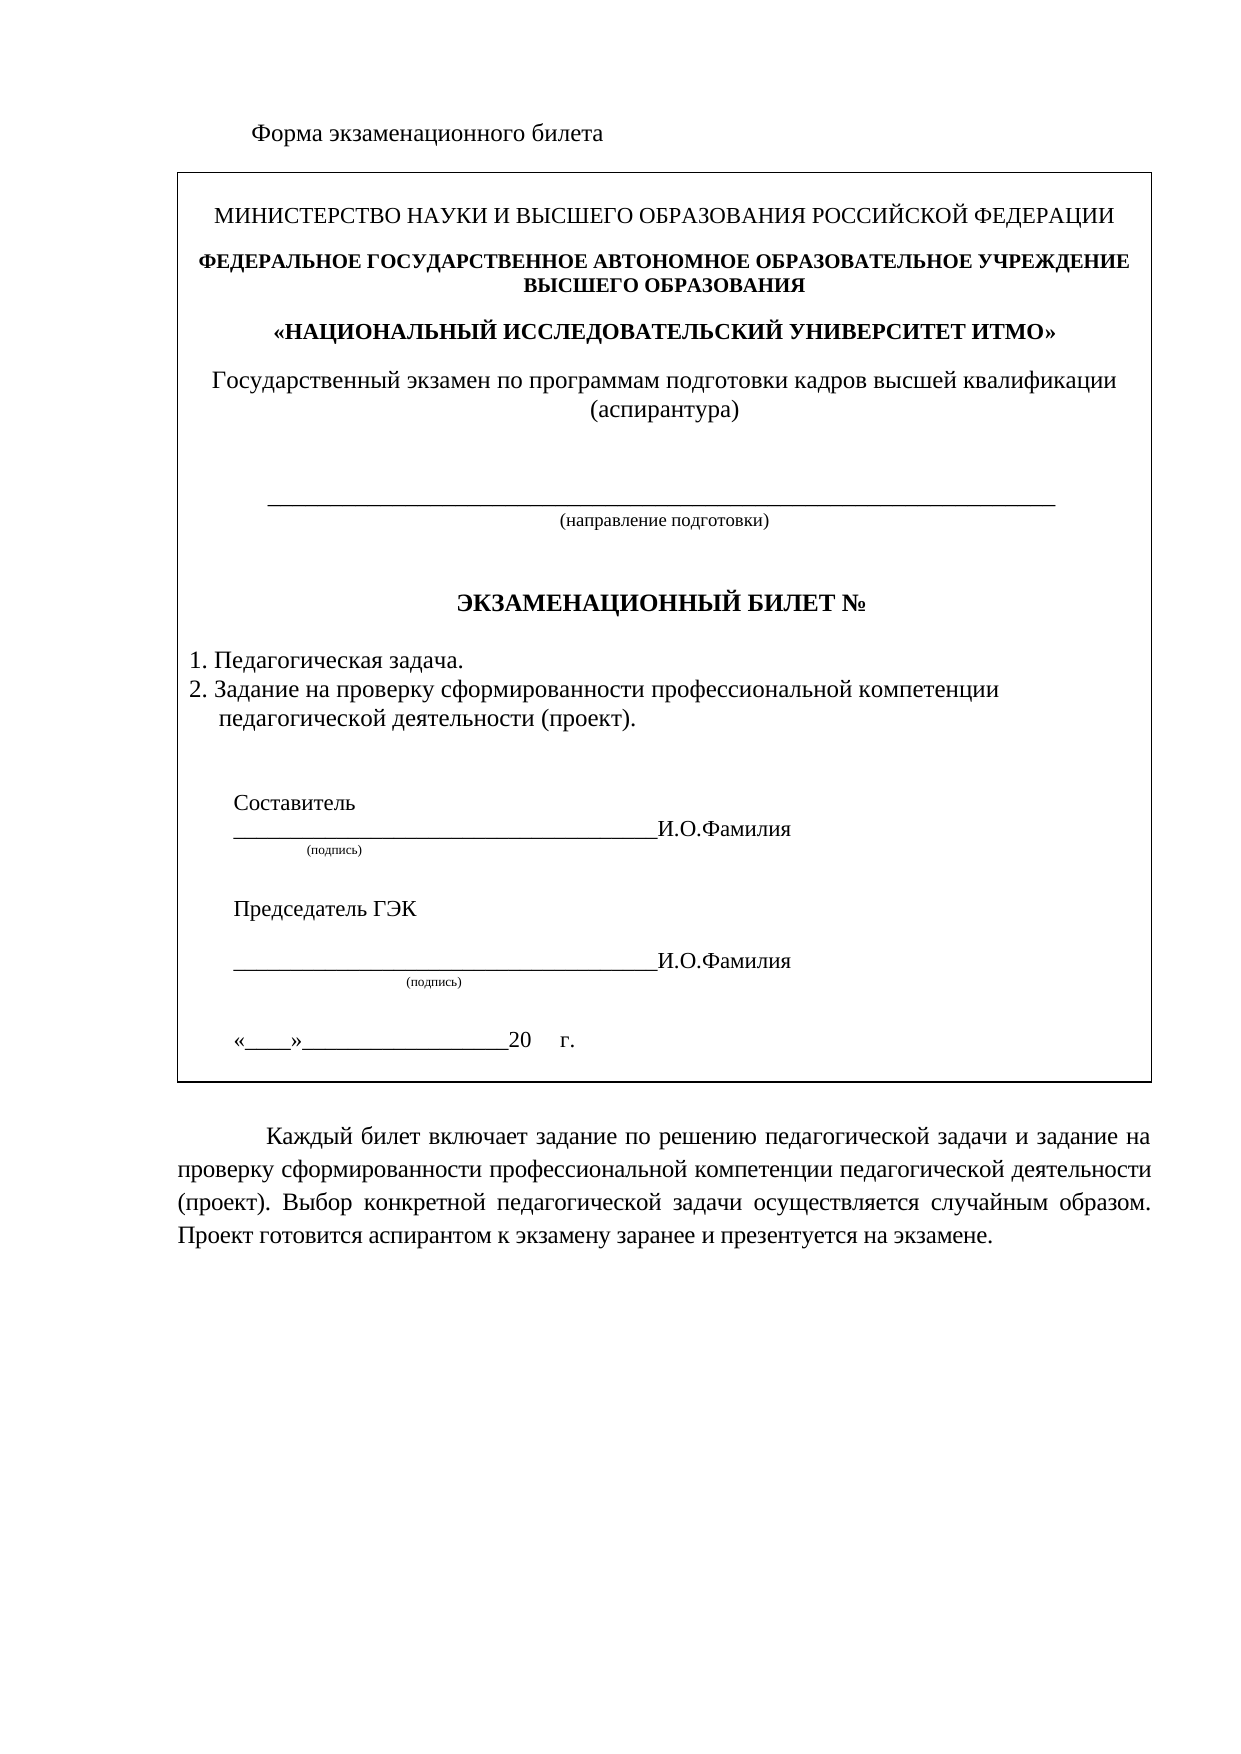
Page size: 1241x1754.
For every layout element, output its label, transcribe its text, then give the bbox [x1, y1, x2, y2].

list Каждый билет включает задание по решению педагогической задачи и задание на проверку сформированности профессиональной компетенции педагогической деятельности (проект). Выбор конкретной педагогической задачи осуществляется случайным образом. Проект готовится аспирантом к экзамену заранее и презентуется на экзамене. [177, 1121, 1152, 1249]
text Форма экзаменационного билета [177, 118, 1152, 147]
table_header МИНИСТЕРСТВО НАУКИ И ВЫСШЕГО ОБРАЗОВАНИЯ РОССИЙСКОЙ ФЕДЕРАЦИИ ФЕДЕРАЛЬНОЕ ГОСУДАРСТВЕННОЕ АВТОНОМНОЕ ОБРАЗОВАТЕЛЬНОЕ УЧРЕЖДЕНИЕ ВЫСШЕГО ОБРАЗОВАНИЯ «НАЦИОНАЛЬНЫЙ ИССЛЕДОВАТЕЛЬСКИЙ УНИВЕРСИТЕТ ИТМО» Государственный экзамен по программам подготовки кадров высшей квалификации (аспирантура) _______________________________________________________________ (направление подготовки) ЭКЗАМЕНАЦИОННЫЙ БИЛЕТ № 1. Педагогическая задача. 2. Задание на проверку сформированности профессиональной компетенции педагогической деятельности (проект). Составитель _____________________________________И.О.Фамилия (подпись) Председатель ГЭК _____________________________________И.О.Фамилия (подпись) «____»__________________20 г. [178, 173, 1151, 1081]
